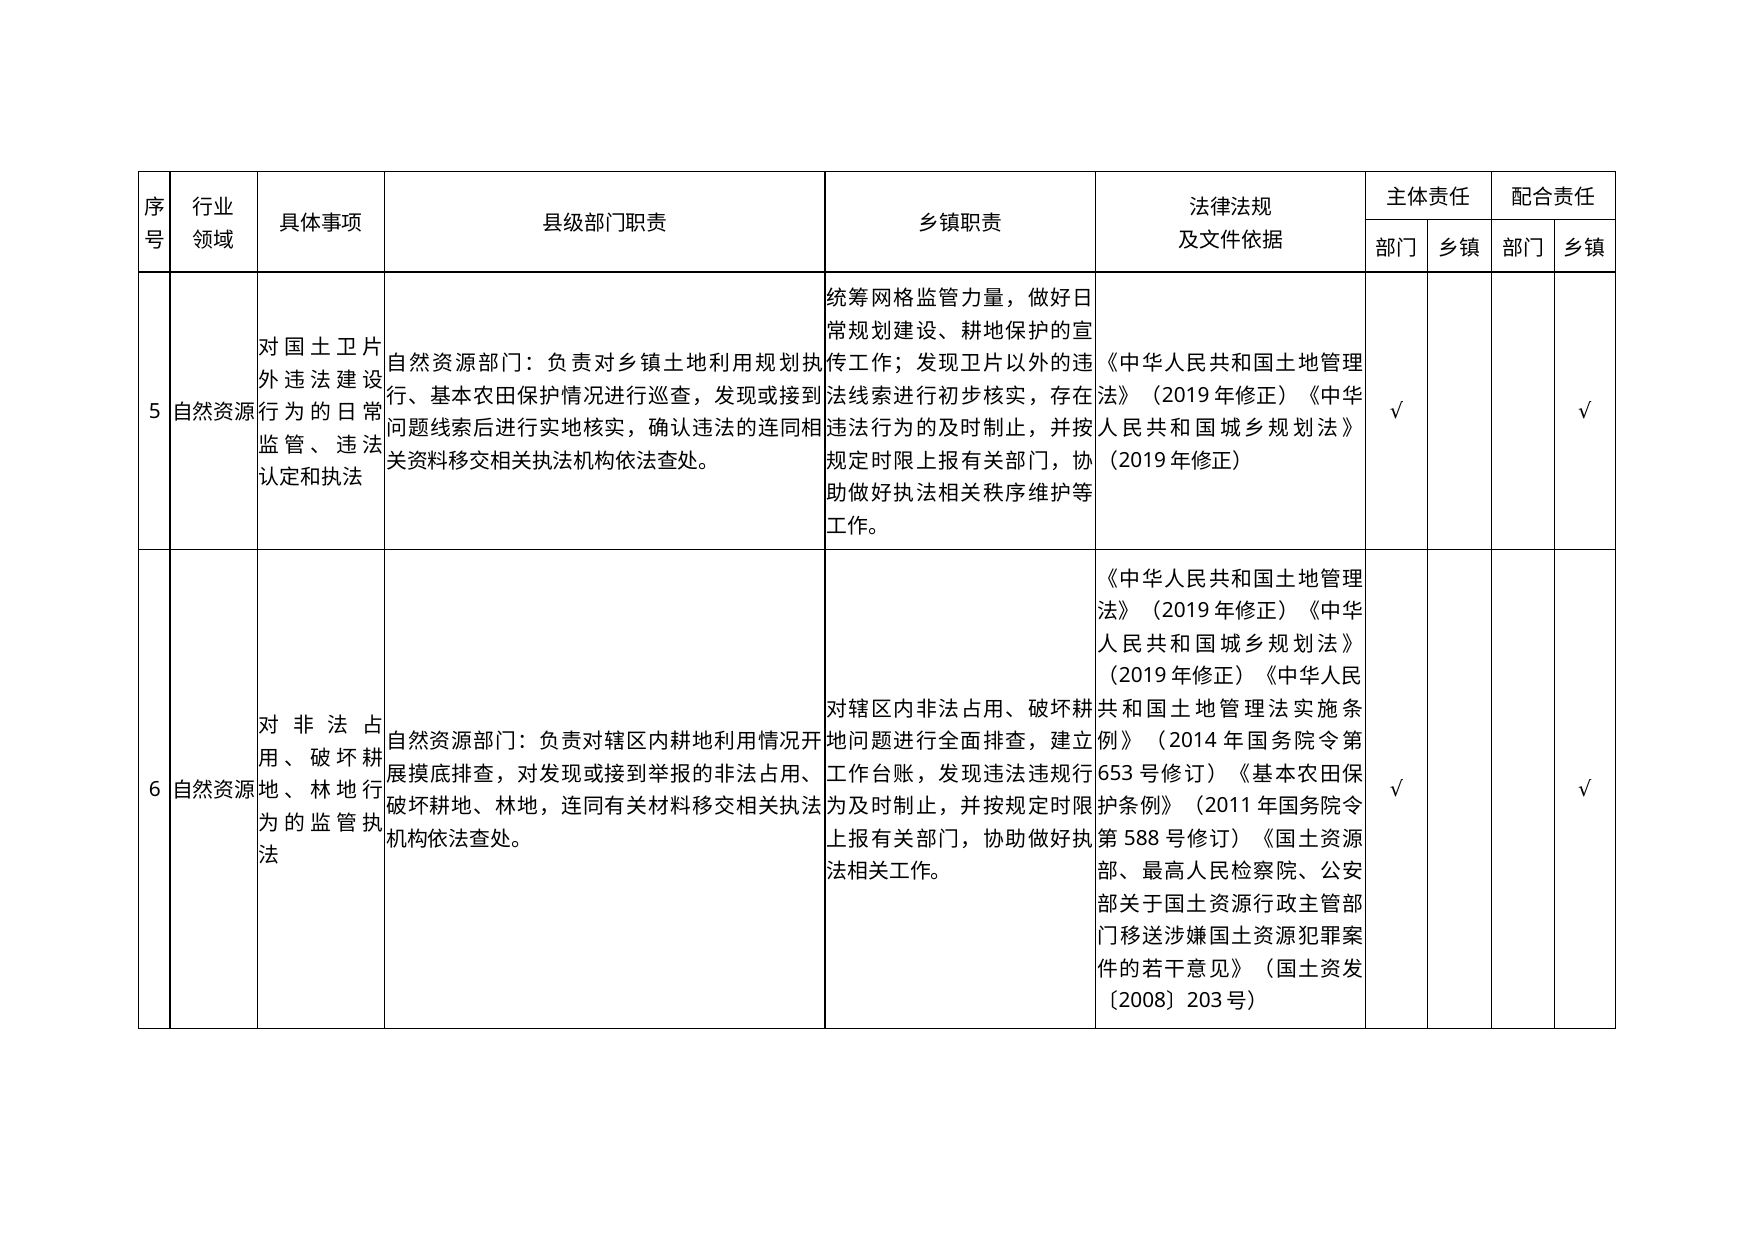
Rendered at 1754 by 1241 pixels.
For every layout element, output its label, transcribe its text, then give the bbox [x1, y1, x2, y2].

table_cell 乡镇 [1428, 220, 1491, 271]
table_cell √ [1555, 550, 1615, 1028]
table_cell 对非法占用、破坏耕地、林地行为的监管执法 [258, 550, 384, 1028]
table_header 县级部门职责 [385, 172, 824, 271]
table_cell 对辖区内非法占用、破坏耕地问题进行全面排查，建立工作台账，发现违法违规行为及时制止，并按规定时限上报有关部门，协助做好执法相关工作。 [826, 550, 1095, 1028]
table_cell [1428, 273, 1491, 549]
table_cell 5 [139, 273, 169, 549]
table_cell 自然资源部门：负责对辖区内耕地利用情况开展摸底排查，对发现或接到举报的非法占用、破坏耕地、林地，连同有关材料移交相关执法机构依法查处。 [385, 550, 824, 1028]
table_cell 自然资源 [171, 550, 257, 1028]
table_cell [1492, 550, 1554, 1028]
table_header 序号 [139, 172, 169, 271]
table_cell 乡镇 [1555, 220, 1615, 271]
table_header 配合责任 [1492, 172, 1615, 219]
table_cell [1428, 550, 1491, 1028]
table_cell 部门 [1366, 220, 1427, 271]
table_header 具体事项 [258, 172, 384, 271]
table_header 法律法规 及文件依据 [1096, 172, 1365, 271]
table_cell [1096, 273, 1365, 549]
table_header 行业 领域 [171, 172, 257, 271]
table_cell 《中华人民共和国土地管理法》（2019年修正）《中华人民共和国城乡规划法》（2019年修正）《中华人民共和国土地管理法实施条例》（2014年国务院令第653号修订）《基本农田保护条例》（2011年国务院令第588号修订）《国土资源部、最高人民检察院、公安部关于国土资源行政主管部门移送涉嫌国土资源犯罪案件的若干意见》（国土资发〔2008〕203号） [1096, 550, 1365, 1028]
table_cell 对国土卫片外违法建设行为的日常监管、违法认定和执法 [258, 273, 384, 549]
table_cell 自然资源部门：负责对乡镇土地利用规划执行、基本农田保护情况进行巡查，发现或接到问题线索后进行实地核实，确认违法的连同相关资料移交相关执法机构依法查处。 [385, 273, 824, 549]
table_cell √ [1366, 550, 1427, 1028]
table_cell [1492, 273, 1554, 549]
table_header 主体责任 [1366, 172, 1491, 219]
table_cell 6 [139, 550, 169, 1028]
table_cell √ [1366, 273, 1427, 549]
table_cell √ [1555, 273, 1615, 549]
table_cell 自然资源 [171, 273, 257, 549]
table_cell 部门 [1492, 220, 1554, 271]
table_cell 统筹网格监管力量，做好日常规划建设、耕地保护的宣传工作；发现卫片以外的违法线索进行初步核实，存在违法行为的及时制止，并按规定时限上报有关部门，协助做好执法相关秩序维护等工作。 [826, 273, 1095, 549]
table_header 乡镇职责 [826, 172, 1095, 271]
